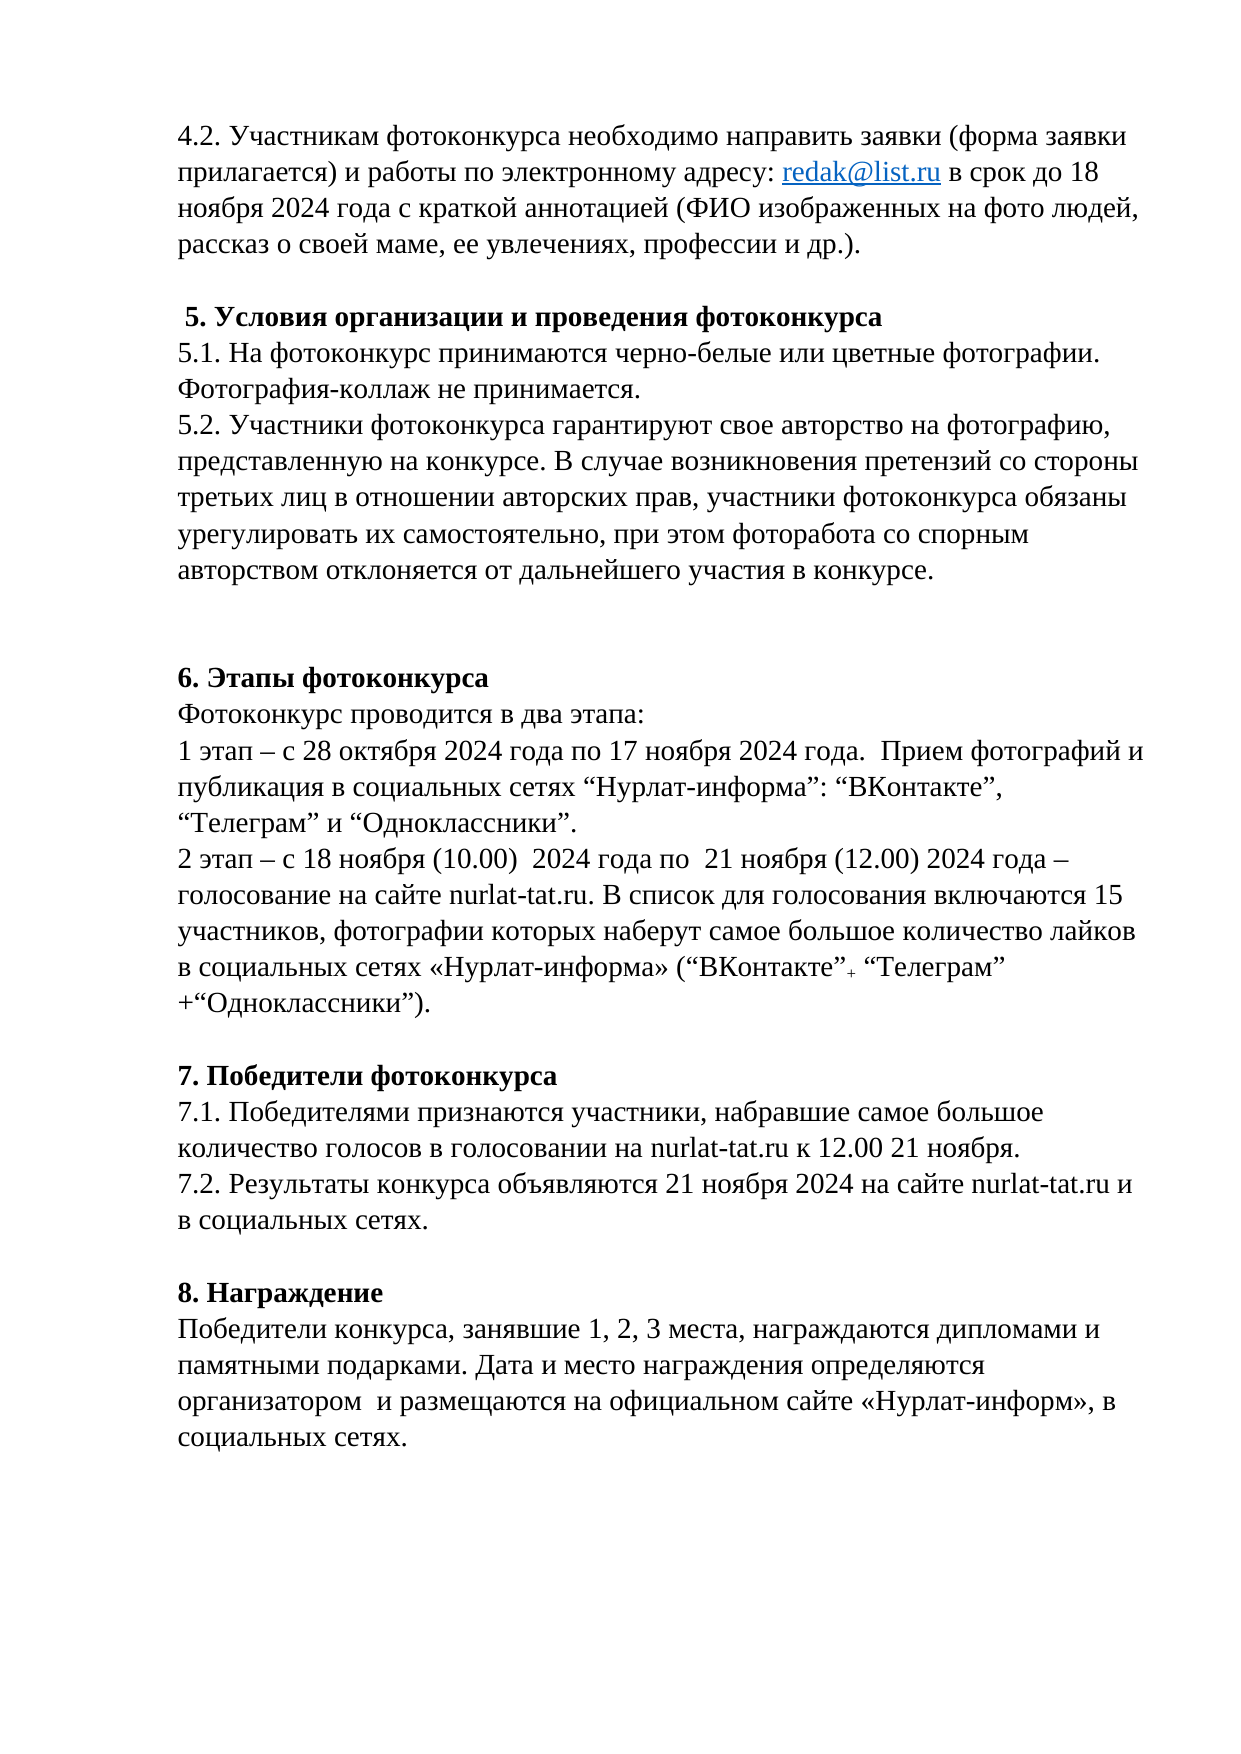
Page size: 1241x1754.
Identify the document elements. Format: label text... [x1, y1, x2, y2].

text 7.1. Победителями признаются участники, набравшие самое большое количество голосов в голосовании на nurlat-tat.ru к 12.00 21 ноября. [177, 1094, 1152, 1164]
text Фотоконкурс проводится в два этапа: [177, 696, 1152, 730]
text 5. Условия организации и проведения фотоконкурса [177, 299, 1152, 332]
text 7. Победители фотоконкурса [177, 1058, 1152, 1091]
text Победители конкурса, занявшие 1, 2, 3 места, награждаются дипломами и памятными подарками. Дата и место награждения определяются организатором и размещаются на официальном сайте «Нурлат-информ», в социальных сетях. [177, 1311, 1152, 1453]
text 6. Этапы фотоконкурса [177, 660, 1152, 694]
text 5.1. На фотоконкурс принимаются черно-белые или цветные фотографии. Фотография-коллаж не принимается. [177, 335, 1152, 405]
text 1 этап – с 28 октября 2024 года по 17 ноября 2024 года. Прием фотографий и публикация в социальных сетях “Нурлат-информа”: “ВКонтакте”, “Телеграм” и “Одноклассники”. [177, 733, 1152, 838]
text 2 этап – с 18 ноября (10.00) 2024 года по 21 ноября (12.00) 2024 года – голосование на сайте nurlat-tat.ru. В список для голосования включаются 15 участников, фотографии которых наберут самое большое количество лайков в социальных сетях «Нурлат-информа» (“ВКонтакте”+ “Телеграм” +“Одноклассники”). [177, 841, 1152, 1019]
text 7.2. Результаты конкурса объявляются 21 ноября 2024 на сайте nurlat-tat.ru и в социальных сетях. [177, 1166, 1152, 1236]
text 8. Награждение [177, 1275, 1152, 1308]
text 4.2. Участникам фотоконкурса необходимо направить заявки (форма заявки прилагается) и работы по электронному адресу: redak@list.ru в срок до 18 ноября 2024 года с краткой аннотацией (ФИО изображенных на фото людей, рассказ о своей маме, ее увлечениях, профессии и др.). [177, 118, 1152, 260]
text 5.2. Участники фотоконкурса гарантируют свое авторство на фотографию, представленную на конкурсе. В случае возникновения претензий со стороны третьих лиц в отношении авторских прав, участники фотоконкурса обязаны урегулировать их самостоятельно, при этом фоторабота со спорным авторством отклоняется от дальнейшего участия в конкурсе. [177, 407, 1152, 585]
